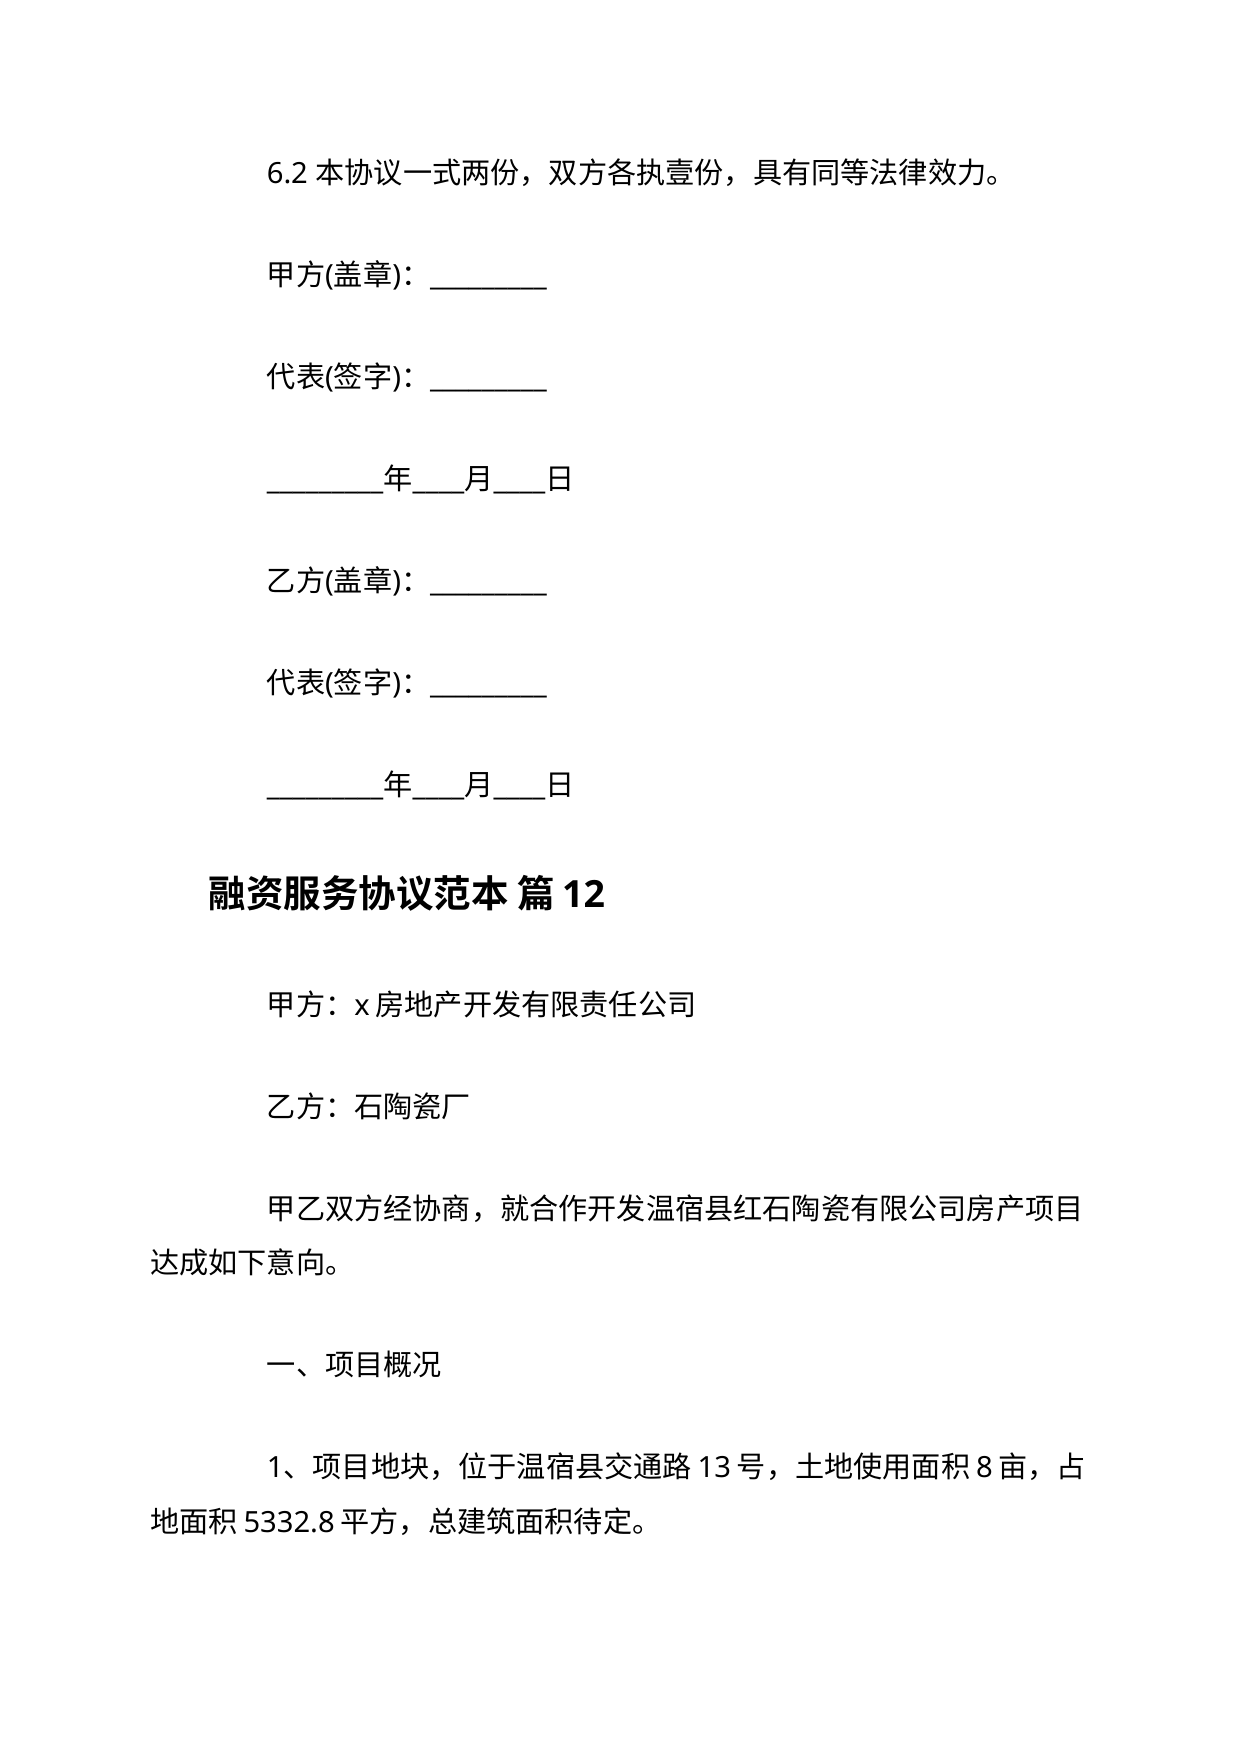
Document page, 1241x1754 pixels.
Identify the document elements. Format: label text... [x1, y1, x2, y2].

text 1、项目地块，位于温宿县交通路13号，土地使用面积8亩，占地面积5332.8平方，总建筑面积待定。 [150, 1444, 1090, 1541]
text 6.2 本协议一式两份，双方各执壹份，具有同等法律效力。 [150, 150, 1090, 192]
text 一、项目概况 [150, 1342, 1090, 1384]
text 甲方：x房地产开发有限责任公司 [150, 981, 1090, 1024]
text 乙方：石陶瓷厂 [150, 1083, 1090, 1126]
text 乙方(盖章)：_________ [150, 558, 1090, 600]
text _________年____月____日 [150, 762, 1090, 804]
text 融资服务协议范本 篇12 [150, 864, 1090, 918]
text 代表(签字)：_________ [150, 660, 1090, 702]
text 代表(签字)：_________ [150, 354, 1090, 396]
text 甲方(盖章)：_________ [150, 252, 1090, 294]
text 甲乙双方经协商，就合作开发温宿县红石陶瓷有限公司房产项目达成如下意向。 [150, 1185, 1090, 1282]
text _________年____月____日 [150, 456, 1090, 498]
